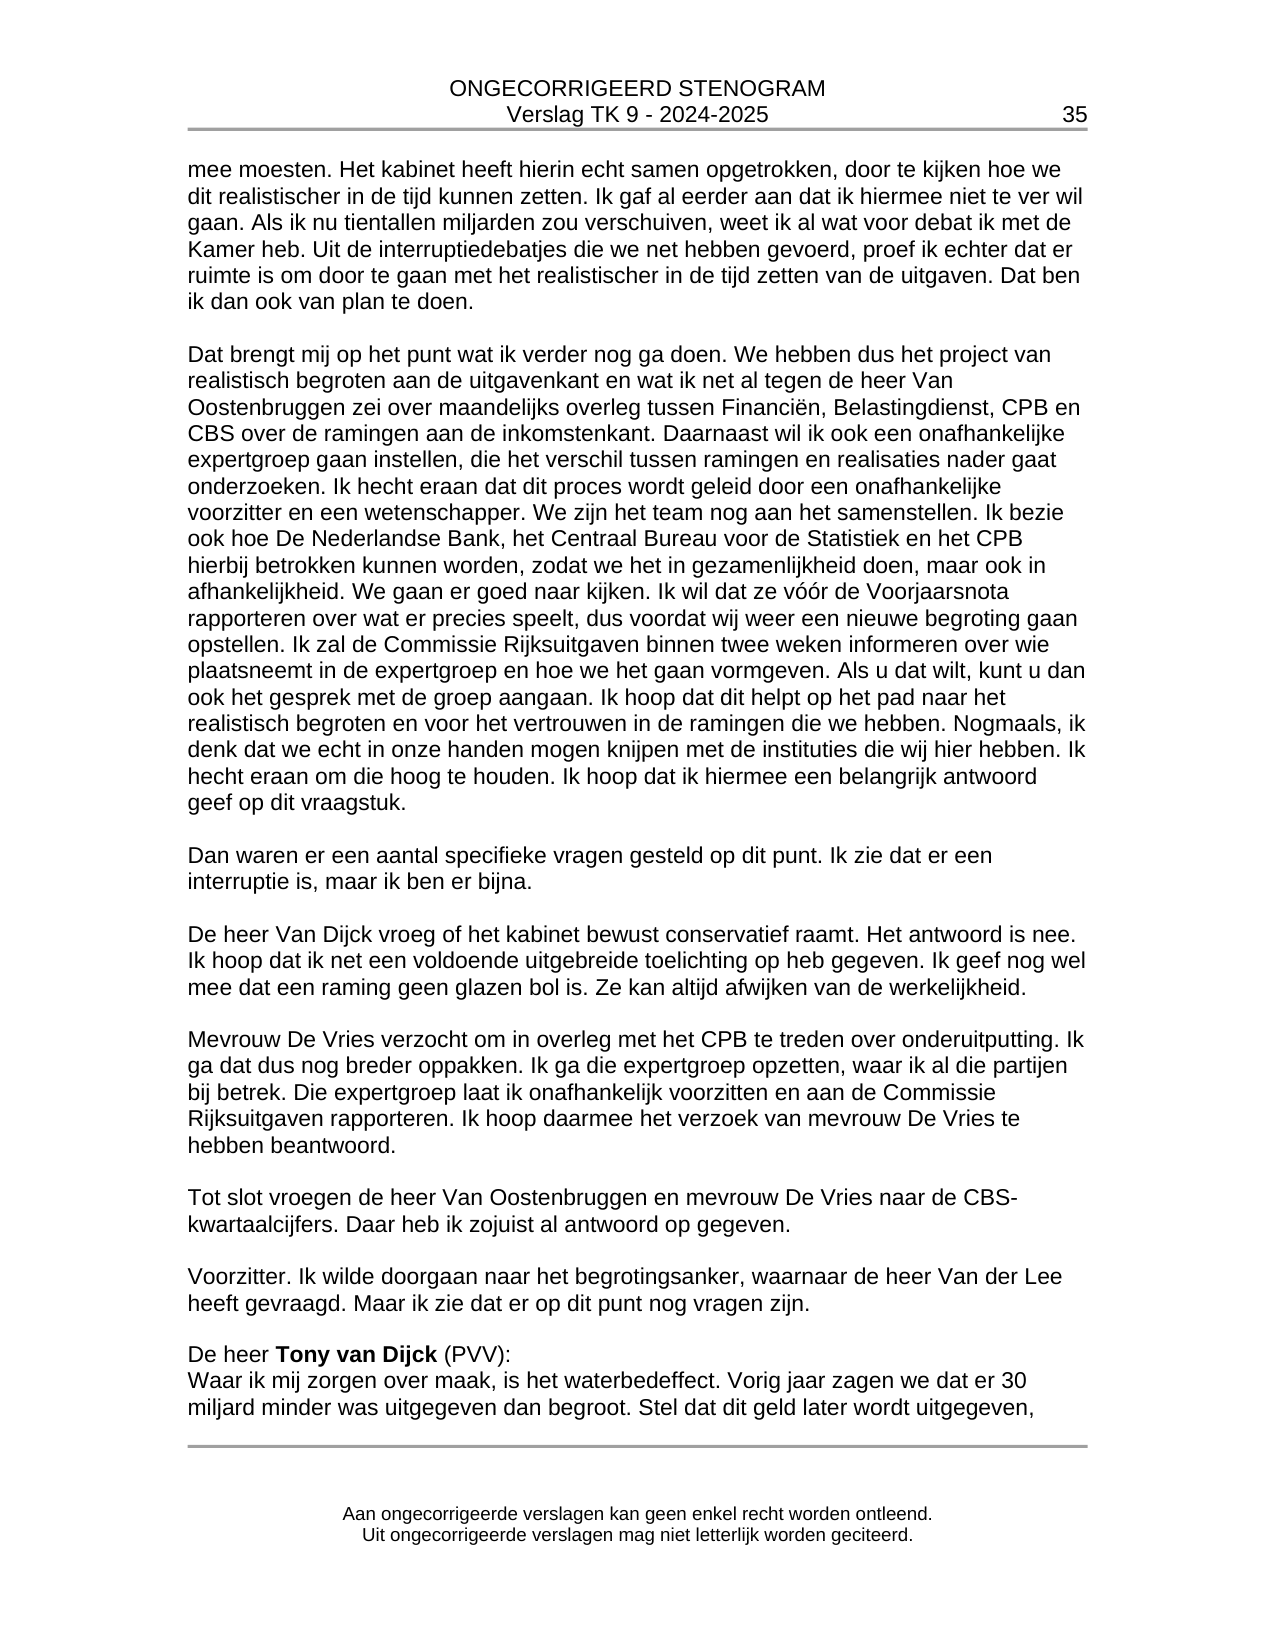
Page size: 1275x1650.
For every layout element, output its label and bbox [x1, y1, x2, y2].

text [187, 156, 1087, 1316]
text [187, 1341, 1087, 1420]
